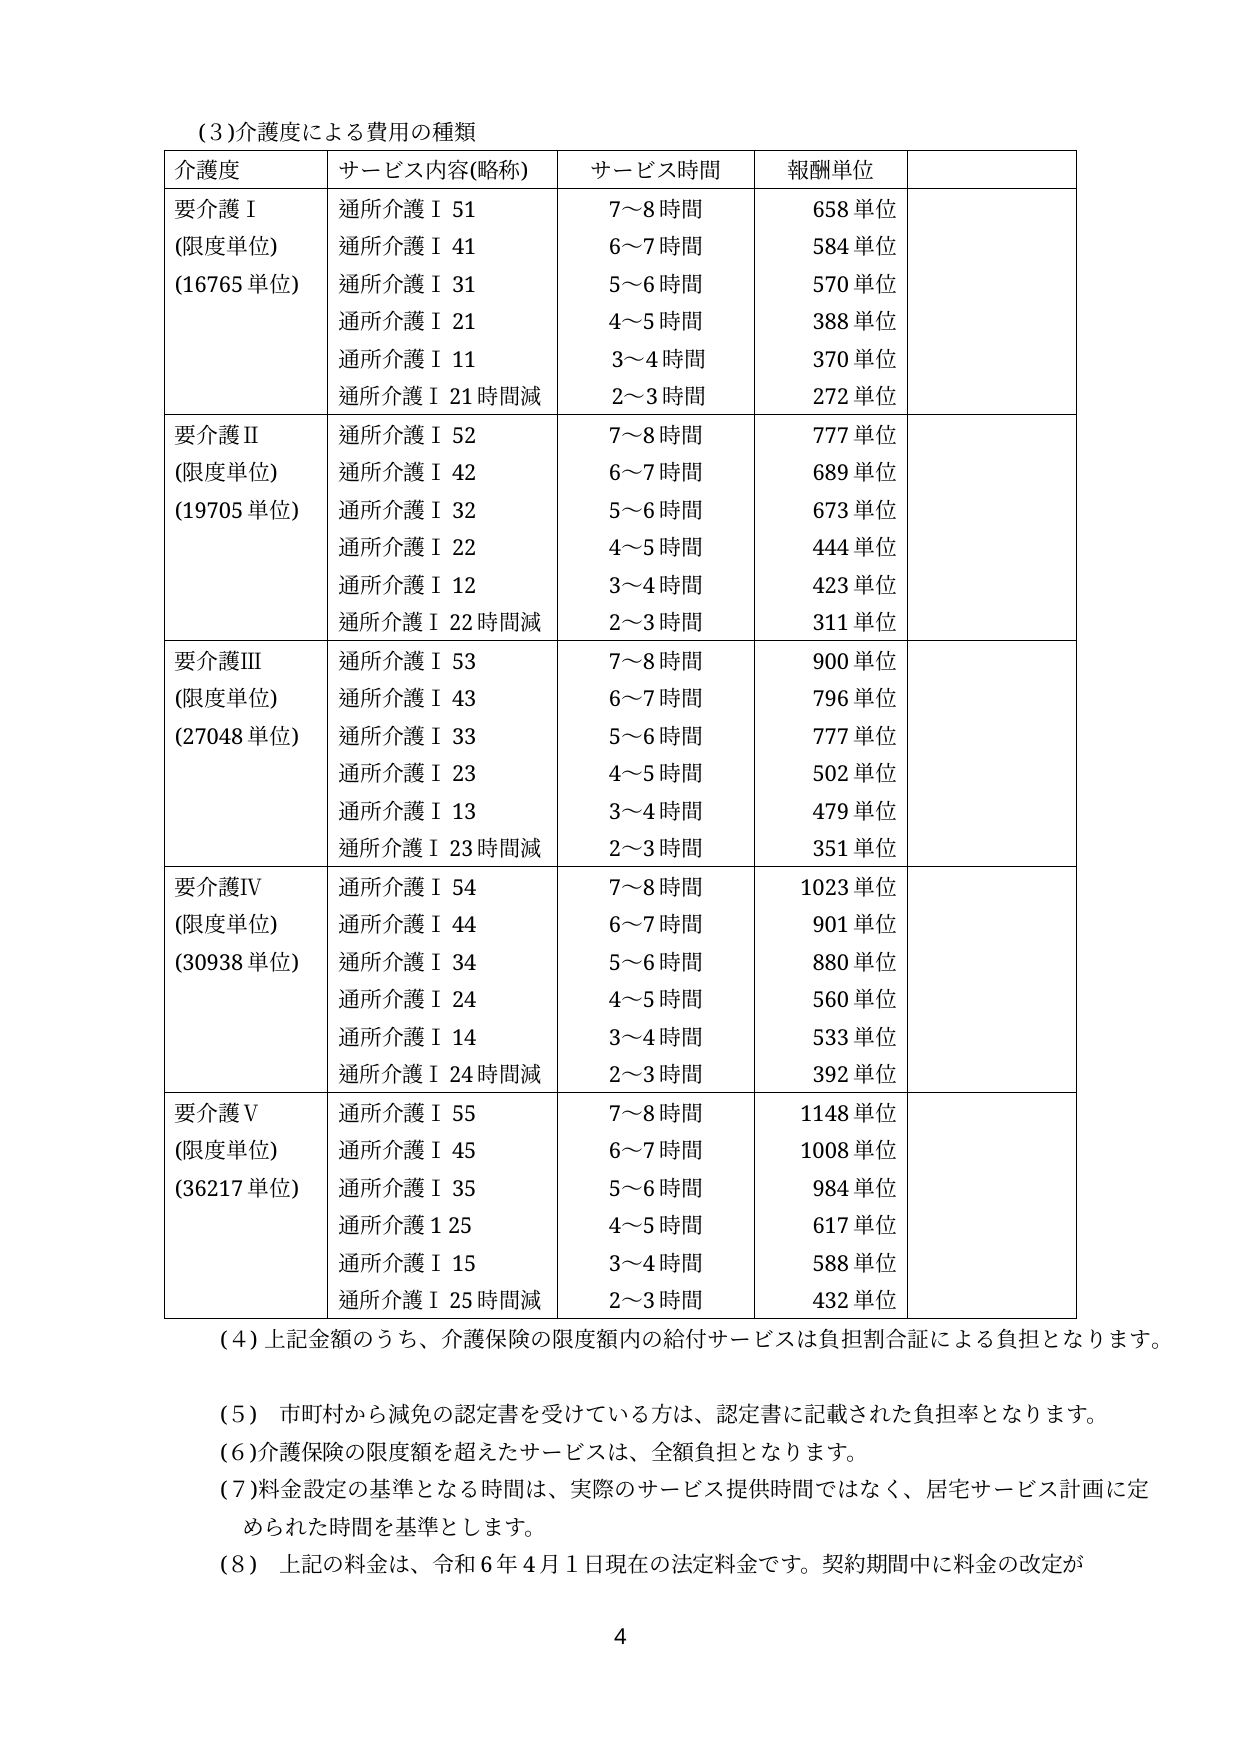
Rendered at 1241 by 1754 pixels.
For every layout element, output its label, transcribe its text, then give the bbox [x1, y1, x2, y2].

table_header サービス内容(略称) [328, 151, 557, 188]
table_cell [908, 415, 1076, 640]
table_cell 658単位 584単位 570単位 388単位 370単位 272単位 [755, 189, 907, 414]
text (３)介護度による費用の種類 [89, 112, 1152, 149]
table_cell 1023単位 901単位 880単位 560単位 533単位 392単位 [755, 867, 907, 1092]
text (５) 市町村から減免の認定書を受けている方は、認定書に記載された負担率となります。 [132, 1394, 1152, 1432]
table_cell 通所介護Ⅰ52 通所介護Ⅰ42 通所介護Ⅰ32 通所介護Ⅰ22 通所介護Ⅰ12 通所介護Ⅰ22時間減 [328, 415, 557, 640]
table_cell 7～8時間 6～7時間 5～6時間 4～5時間 3～4時間 2～3時間 [558, 641, 754, 866]
table_cell 要介護Ⅴ (限度単位) (36217単位) [165, 1093, 327, 1318]
table_cell 7～8時間 6～7時間 5～6時間 4～5時間 3～4時間 2～3時間 [558, 415, 754, 640]
table_cell 要介護Ⅲ (限度単位) (27048単位) [165, 641, 327, 866]
table_cell 要介護Ⅰ (限度単位) (16765単位) [165, 189, 327, 414]
table_cell [908, 1093, 1076, 1318]
table_cell 要介護Ⅱ (限度単位) (19705単位) [165, 415, 327, 640]
table_cell 要介護Ⅳ (限度単位) (30938単位) [165, 867, 327, 1092]
table_cell [908, 641, 1076, 866]
table_cell 900単位 796単位 777単位 502単位 479単位 351単位 [755, 641, 907, 866]
table_header 介護度 [165, 151, 327, 188]
table_cell 通所介護Ⅰ53 通所介護Ⅰ43 通所介護Ⅰ33 通所介護Ⅰ23 通所介護Ⅰ13 通所介護Ⅰ23時間減 [328, 641, 557, 866]
text (８) 上記の料金は、令和6年4月１日現在の法定料金です。契約期間中に料金の改定が [176, 1544, 1152, 1582]
table_cell 通所介護Ⅰ54 通所介護Ⅰ44 通所介護Ⅰ34 通所介護Ⅰ24 通所介護Ⅰ14 通所介護Ⅰ24時間減 [328, 867, 557, 1092]
table_cell 777単位 689単位 673単位 444単位 423単位 311単位 [755, 415, 907, 640]
table_cell 通所介護Ⅰ55 通所介護Ⅰ45 通所介護Ⅰ35 通所介護1 25 通所介護Ⅰ15 通所介護Ⅰ25時間減 [328, 1093, 557, 1318]
text (６)介護保険の限度額を超えたサービスは、全額負担となります。 [132, 1432, 1152, 1469]
table_cell [908, 189, 1076, 414]
table_cell 通所介護Ⅰ51 通所介護Ⅰ41 通所介護Ⅰ31 通所介護Ⅰ21 通所介護Ⅰ11 通所介護Ⅰ21時間減 [328, 189, 557, 414]
table_cell 7～8時間 6～7時間 5～6時間 4～5時間 3～4時間 2～3時間 [558, 189, 754, 414]
table_cell 7～8時間 6～7時間 5～6時間 4～5時間 3～4時間 2～3時間 [558, 867, 754, 1092]
table_header サービス時間 [558, 151, 754, 188]
table_header 報酬単位 [755, 151, 907, 188]
text (４) 上記金額のうち、介護保険の限度額内の給付サービスは負担割合証による負担となります。 [132, 1319, 1152, 1394]
table_header [908, 151, 1076, 188]
text (７)料金設定の基準となる時間は、実際のサービス提供時間ではなく、居宅サービス計画に定められた時間を基準とします。 [220, 1469, 1152, 1544]
table_cell 1148単位 1008単位 984単位 617単位 588単位 432単位 [755, 1093, 907, 1318]
table_cell 7～8時間 6～7時間 5～6時間 4～5時間 3～4時間 2～3時間 [558, 1093, 754, 1318]
table_cell [908, 867, 1076, 1092]
